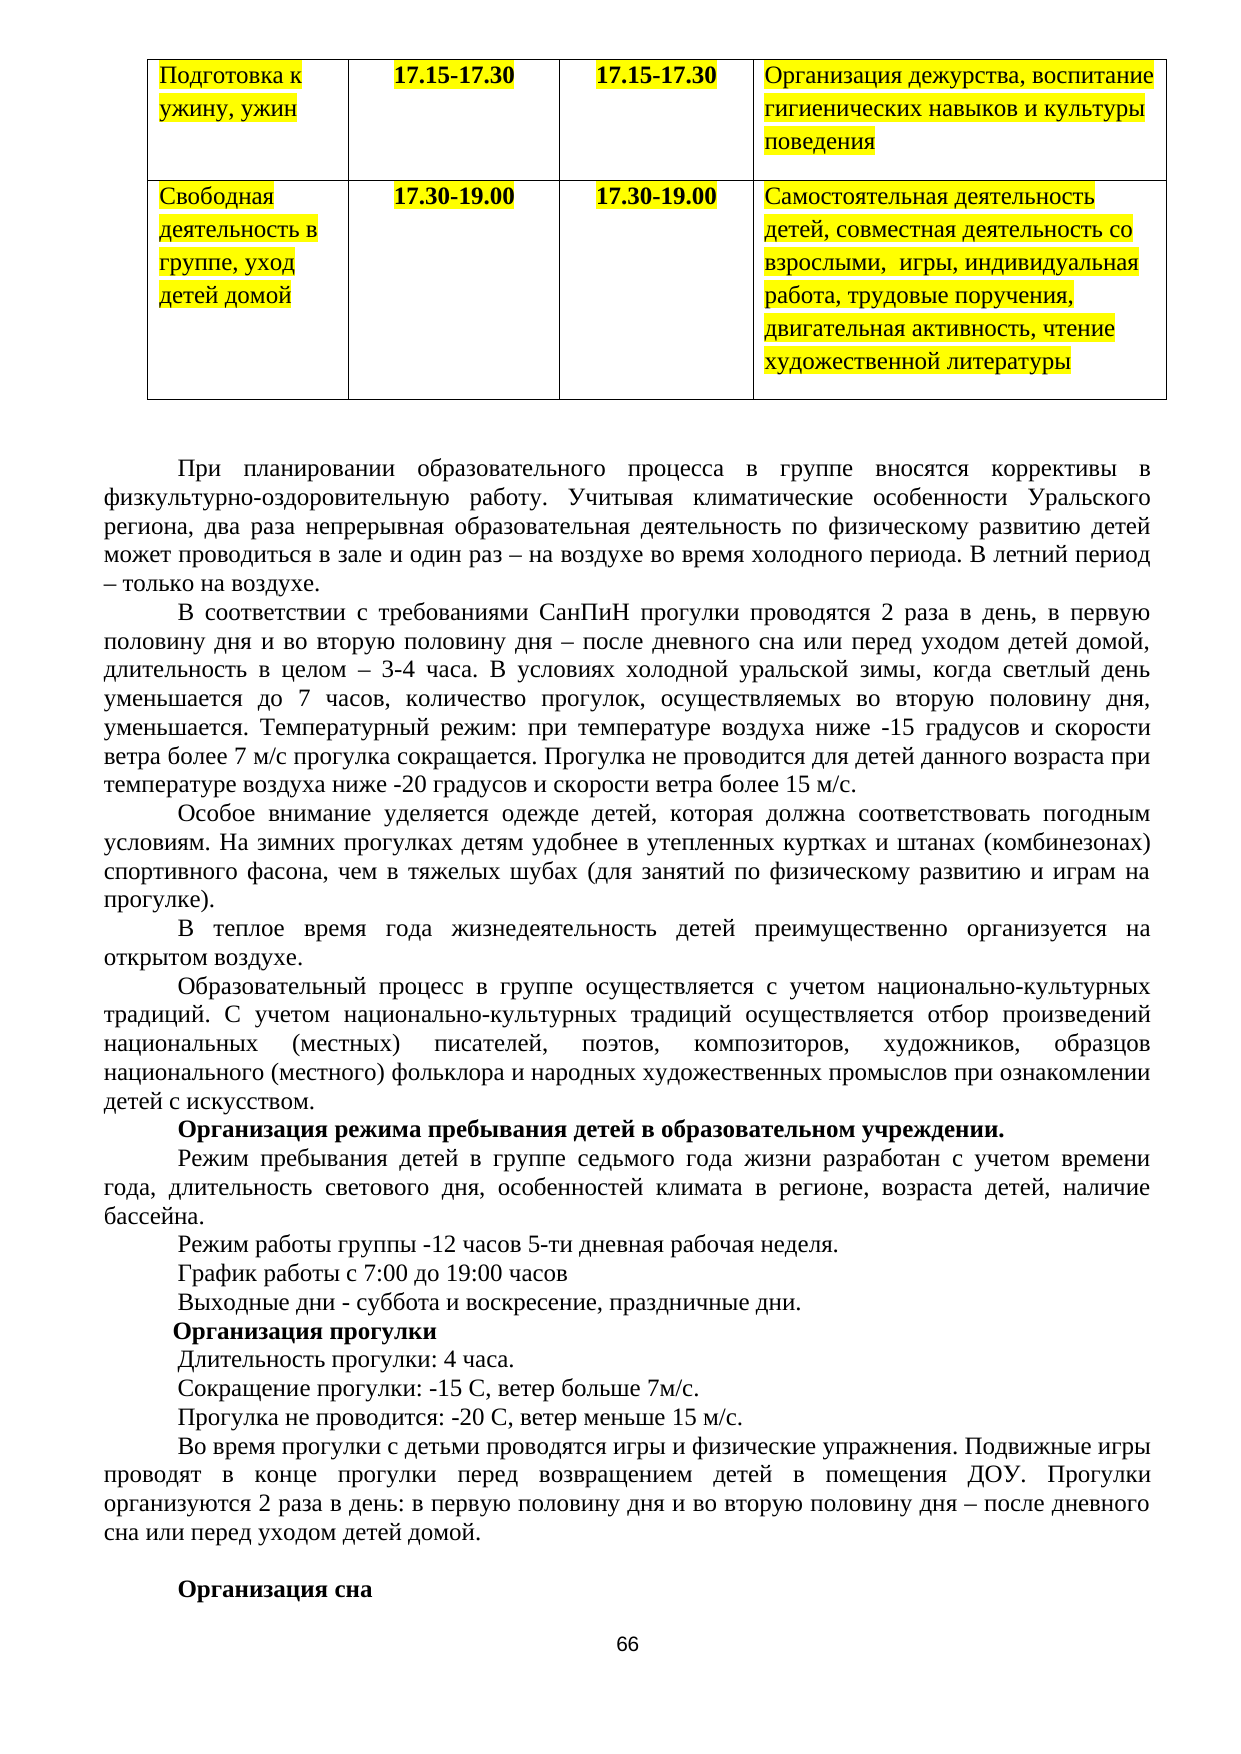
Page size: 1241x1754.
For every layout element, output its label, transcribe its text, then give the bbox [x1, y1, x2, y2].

text При планировании образовательного процесса в группе вносятся коррективы в физкультурно-оздоровительную работу. Учитывая климатические особенности Уральского региона, два раза непрерывная образовательная деятельность по физическому развитию детей может проводиться в зале и один раз – на воздухе во время холодного периода. В летний период – только на воздухе. [103, 453, 1152, 597]
text Организация сна [103, 1574, 1152, 1603]
text В соответствии с требованиями СанПиН прогулки проводятся 2 раза в день, в первую половину дня и во вторую половину дня – после дневного сна или перед уходом детей домой, длительность в целом – 3-4 часа. В условиях холодной уральской зимы, когда светлый день уменьшается до 7 часов, количество прогулок, осуществляемых во вторую половину дня, уменьшается. Температурный режим: при температуре воздуха ниже -15 градусов и скорости ветра более 7 м/с прогулка сокращается. Прогулка не проводится для детей данного возраста при температуре воздуха ниже -20 градусов и скорости ветра более 15 м/с. [103, 597, 1152, 798]
table_cell Подготовка к ужину, ужин [148, 60, 348, 180]
text Режим работы группы -12 часов 5-ти дневная рабочая неделя. [103, 1229, 1152, 1258]
text Длительность прогулки: 4 часа. [103, 1344, 1152, 1373]
text Организация режима пребывания детей в образовательном учреждении. [103, 1114, 1152, 1143]
text В теплое время года жизнедеятельность детей преимущественно организуется на открытом воздухе. [103, 913, 1152, 971]
text Образовательный процесс в группе осуществляется с учетом национально-культурных традиций. С учетом национально-культурных традиций осуществляется отбор произведений национальных (местных) писателей, поэтов, композиторов, художников, образцов национального (местного) фольклора и народных художественных промыслов при ознакомлении детей с искусством. [103, 971, 1152, 1114]
table_cell 17.30-19.00 [349, 181, 559, 399]
list Во время прогулки с детьми проводятся игры и физические упражнения. Подвижные игры проводят в конце прогулки перед возвращением детей в помещения ДОУ. Прогулки организуются 2 раза в день: в первую половину дня и во вторую половину дня – после дневного сна или перед уходом детей домой. [103, 1431, 1152, 1546]
list Организация прогулки [103, 1316, 1152, 1344]
text Сокращение прогулки: -15 С, ветер больше 7м/с. [103, 1373, 1152, 1402]
table_cell 17.30-19.00 [560, 181, 753, 399]
text Выходные дни - суббота и воскресение, праздничные дни. [103, 1287, 1152, 1316]
table_cell 17.15-17.30 [560, 60, 753, 180]
table_cell Свободная деятельность в группе, уход детей домой [148, 181, 348, 399]
table_cell Организация дежурства, воспитание гигиенических навыков и культуры поведения [754, 60, 1166, 180]
text Режим пребывания детей в группе седьмого года жизни разработан с учетом времени года, длительность светового дня, особенностей климата в регионе, возраста детей, наличие бассейна. [103, 1143, 1152, 1229]
table_cell Самостоятельная деятельность детей, совместная деятельность со взрослыми, игры, индивидуальная работа, трудовые поручения, двигательная активность, чтение художественной литературы [754, 181, 1166, 399]
text Прогулка не проводится: -20 С, ветер меньше 15 м/с. [103, 1402, 1152, 1431]
table_cell 17.15-17.30 [349, 60, 559, 180]
text Особое внимание уделяется одежде детей, которая должна соответствовать погодным условиям. На зимних прогулках детям удобнее в утепленных куртках и штанах (комбинезонах) спортивного фасона, чем в тяжелых шубах (для занятий по физическому развитию и играм на прогулке). [103, 798, 1152, 913]
text График работы с 7:00 до 19:00 часов [103, 1258, 1152, 1287]
